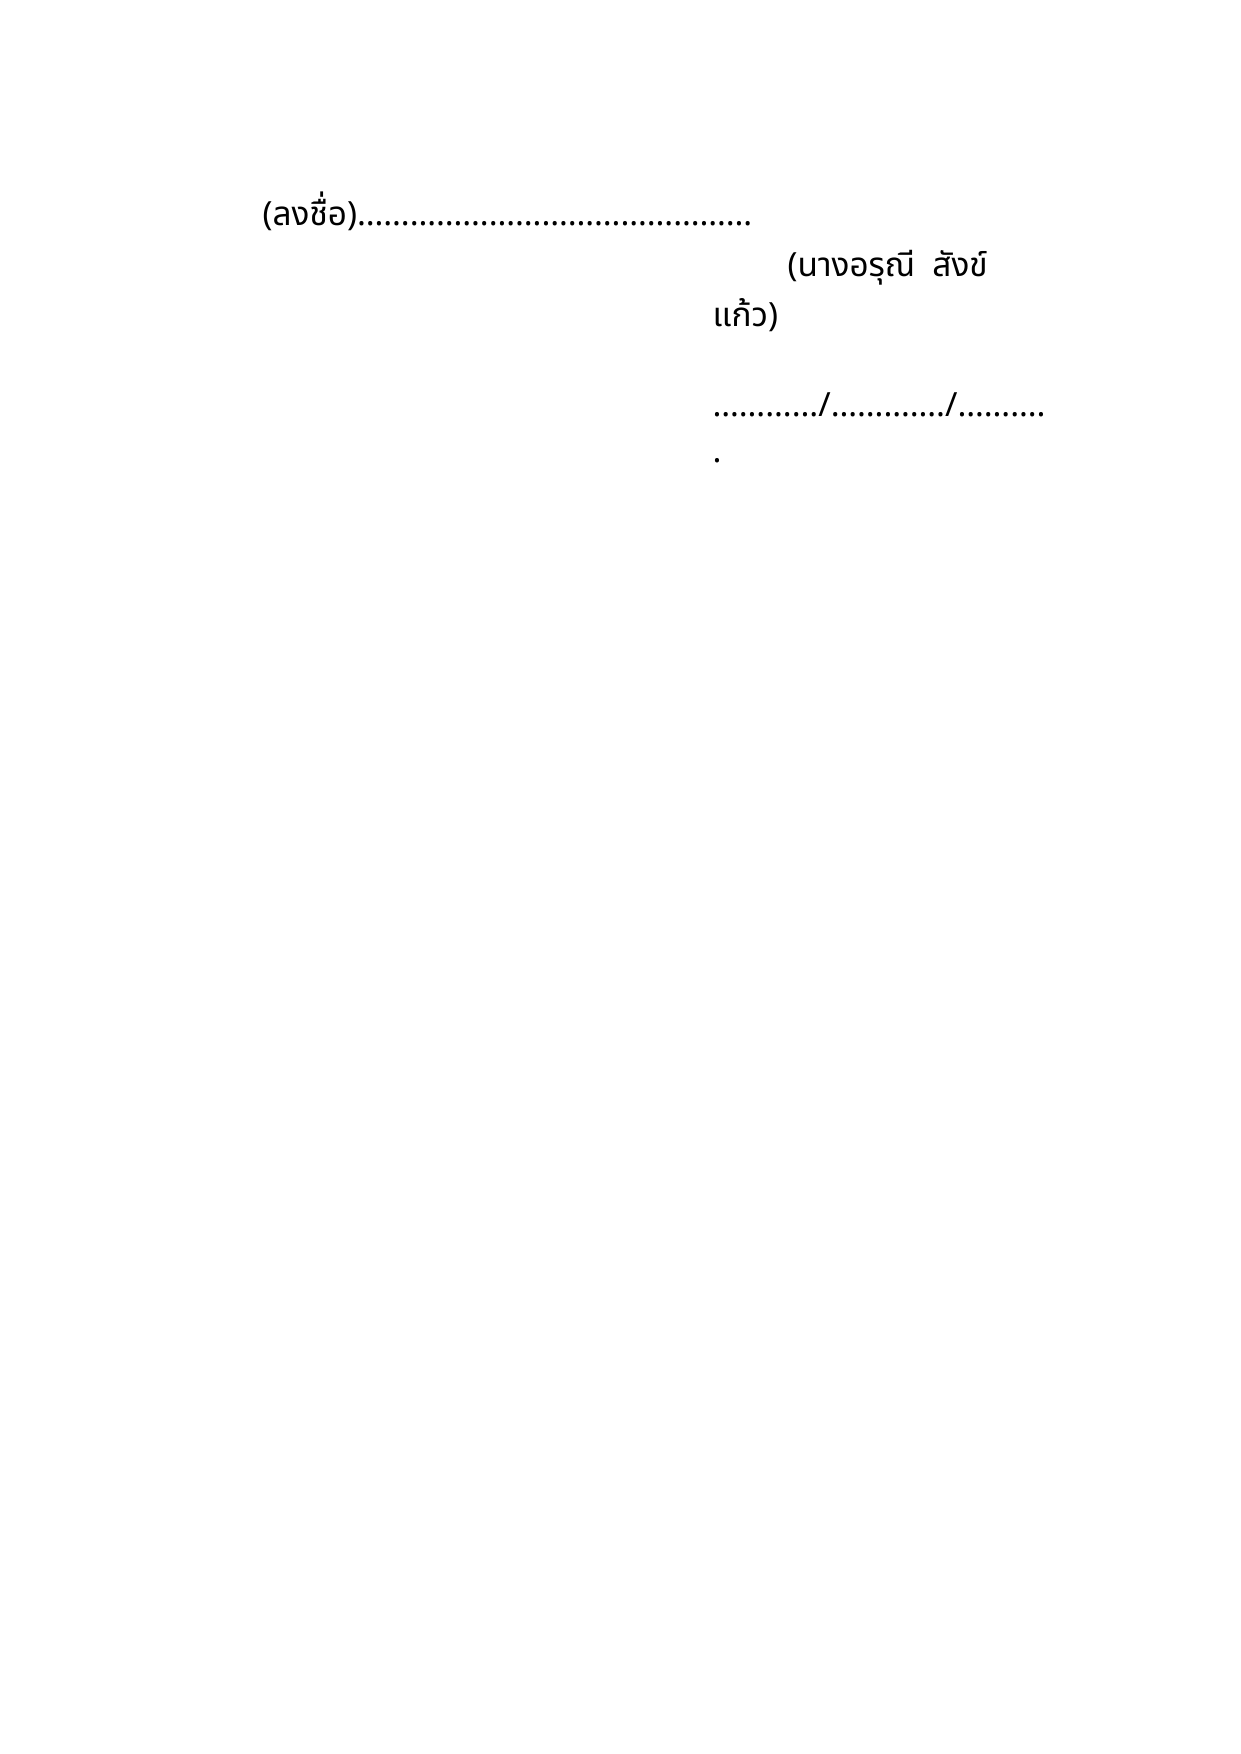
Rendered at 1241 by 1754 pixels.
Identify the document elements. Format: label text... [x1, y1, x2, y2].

text (ลงชื่อ)……………………………………… [187, 150, 1053, 240]
text ……….../…………./……….. [712, 342, 1053, 472]
text (นางอรุณี สังข์แก้ว) [712, 240, 1053, 342]
